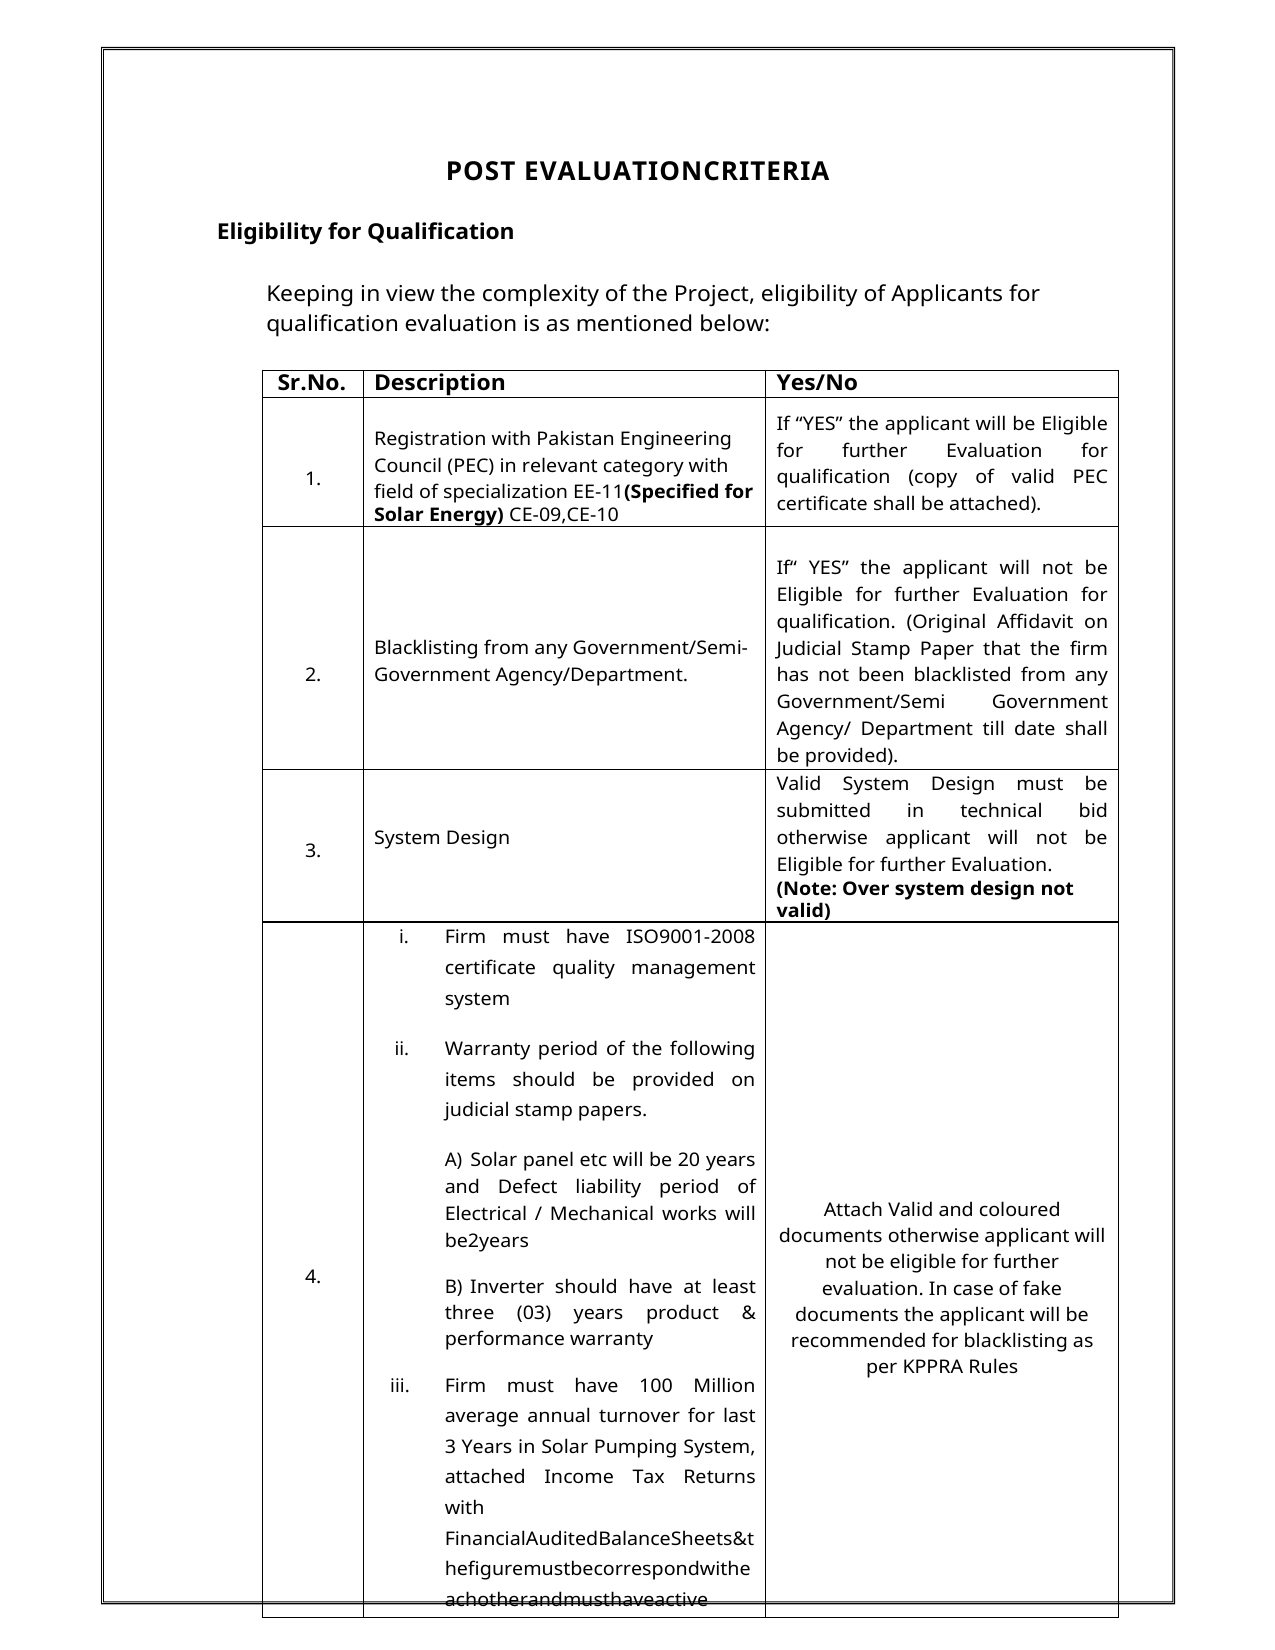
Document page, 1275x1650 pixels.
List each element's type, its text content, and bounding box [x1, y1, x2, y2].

text Keeping in view the complexity of the Project, eligibility of Applicants for qualification evaluation is as mentioned below: [266, 278, 1120, 338]
table_cell System Design [364, 770, 765, 921]
table_cell 4. [263, 923, 363, 1617]
table_cell If “YES” the applicant will be Eligible for further Evaluation for qualification (copy of valid PEC certificate shall be attached). [766, 398, 1118, 526]
table_cell Valid System Design must be submitted in technical bid otherwise applicant will not be Eligible for further Evaluation. (Note: Over system design not valid) [766, 770, 1118, 921]
table_cell 3. [263, 770, 363, 921]
table_cell Blacklisting from any Government/Semi-Government Agency/Department. [364, 527, 765, 769]
table_cell If“ YES” the applicant will not be Eligible for further Evaluation for qualification. (Original Affidavit on Judicial Stamp Paper that the firm has not been blacklisted from any Government/Semi Government Agency/ Department till date shall be provided). [766, 527, 1118, 769]
table_header Sr.No. [263, 371, 363, 397]
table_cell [766, 923, 1118, 1617]
list Eligibility for Qualification [179, 216, 1152, 246]
table_cell Registration with Pakistan Engineering Council (PEC) in relevant category with field of specialization EE-11(Specified for Solar Energy) CE-09,CE-10 [364, 398, 765, 526]
table_header Description [364, 371, 765, 397]
table_header Yes/No [766, 371, 1118, 397]
table_cell 1. [263, 398, 363, 526]
subtitle POST EVALUATIONCRITERIA [394, 153, 881, 188]
table_cell 2. [263, 527, 363, 769]
